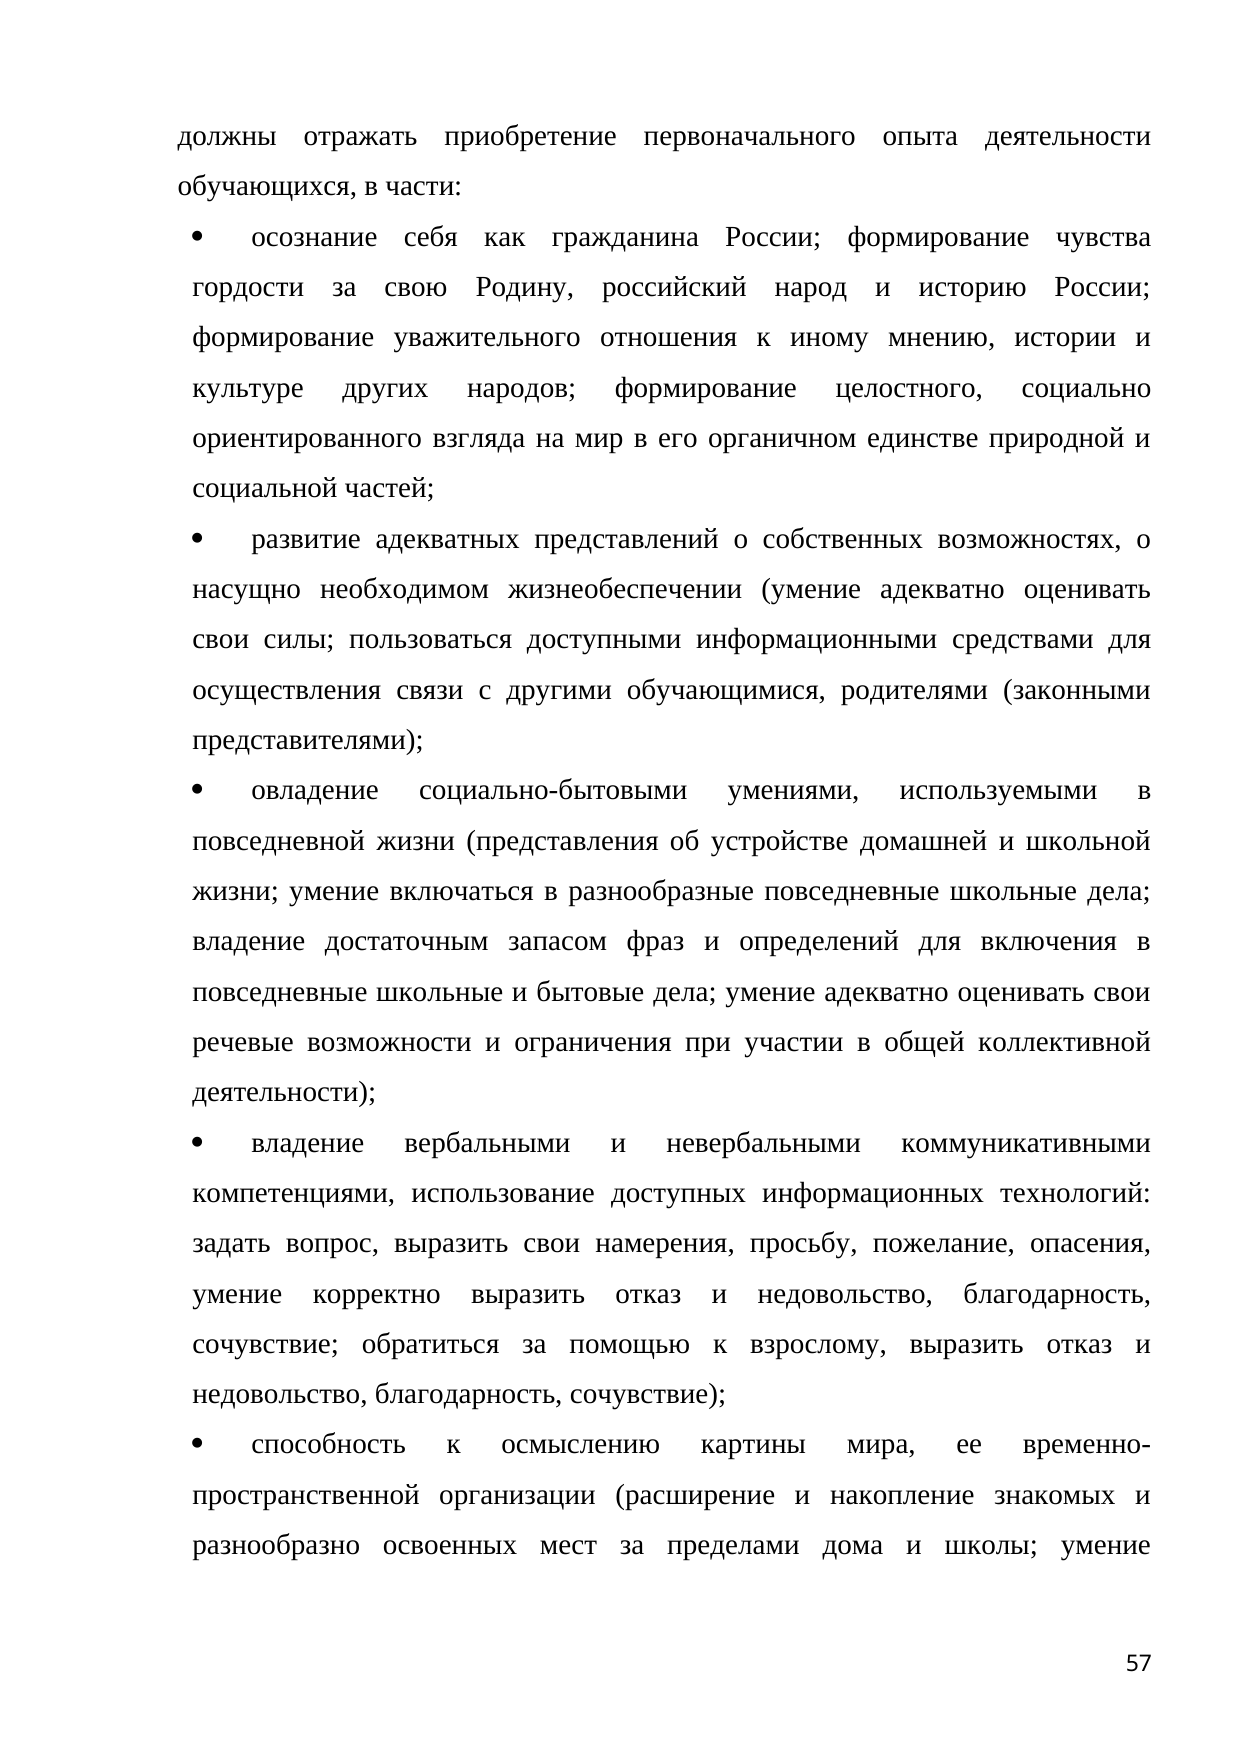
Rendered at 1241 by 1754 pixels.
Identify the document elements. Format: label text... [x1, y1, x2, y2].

list развитие адекватных представлений о собственных возможностях, о насущно необходимом жизнеобеспечении (умение адекватно оценивать свои силы; пользоваться доступными информационными средствами для осуществления связи с другими обучающимися, родителями (законными представителями); [192, 521, 1152, 756]
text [177, 118, 1152, 202]
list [192, 1427, 1152, 1561]
list овладение социально-бытовыми умениями, используемыми в повседневной жизни (представления об устройстве домашней и школьной жизни; умение включаться в разнообразные повседневные школьные дела; владение достаточным запасом фраз и определений для включения в повседневные школьные и бытовые дела; умение адекватно оценивать свои речевые возможности и ограничения при участии в общей коллективной деятельности); [192, 772, 1152, 1108]
list владение вербальными и невербальными коммуникативными компетенциями, использование доступных информационных технологий: задать вопрос, выразить свои намерения, просьбу, пожелание, опасения, умение корректно выразить отказ и недовольство, благодарность, сочувствие; обратиться за помощью к взрослому, выразить отказ и недовольство, благодарность, сочувствие); [192, 1125, 1152, 1410]
list осознание себя как гражданина России; формирование чувства гордости за свою Родину, российский народ и историю России; формирование уважительного отношения к иному мнению, истории и культуре других народов; формирование целостного, социально ориентированного взгляда на мир в его органичном единстве природной и социальной частей; [192, 219, 1152, 504]
